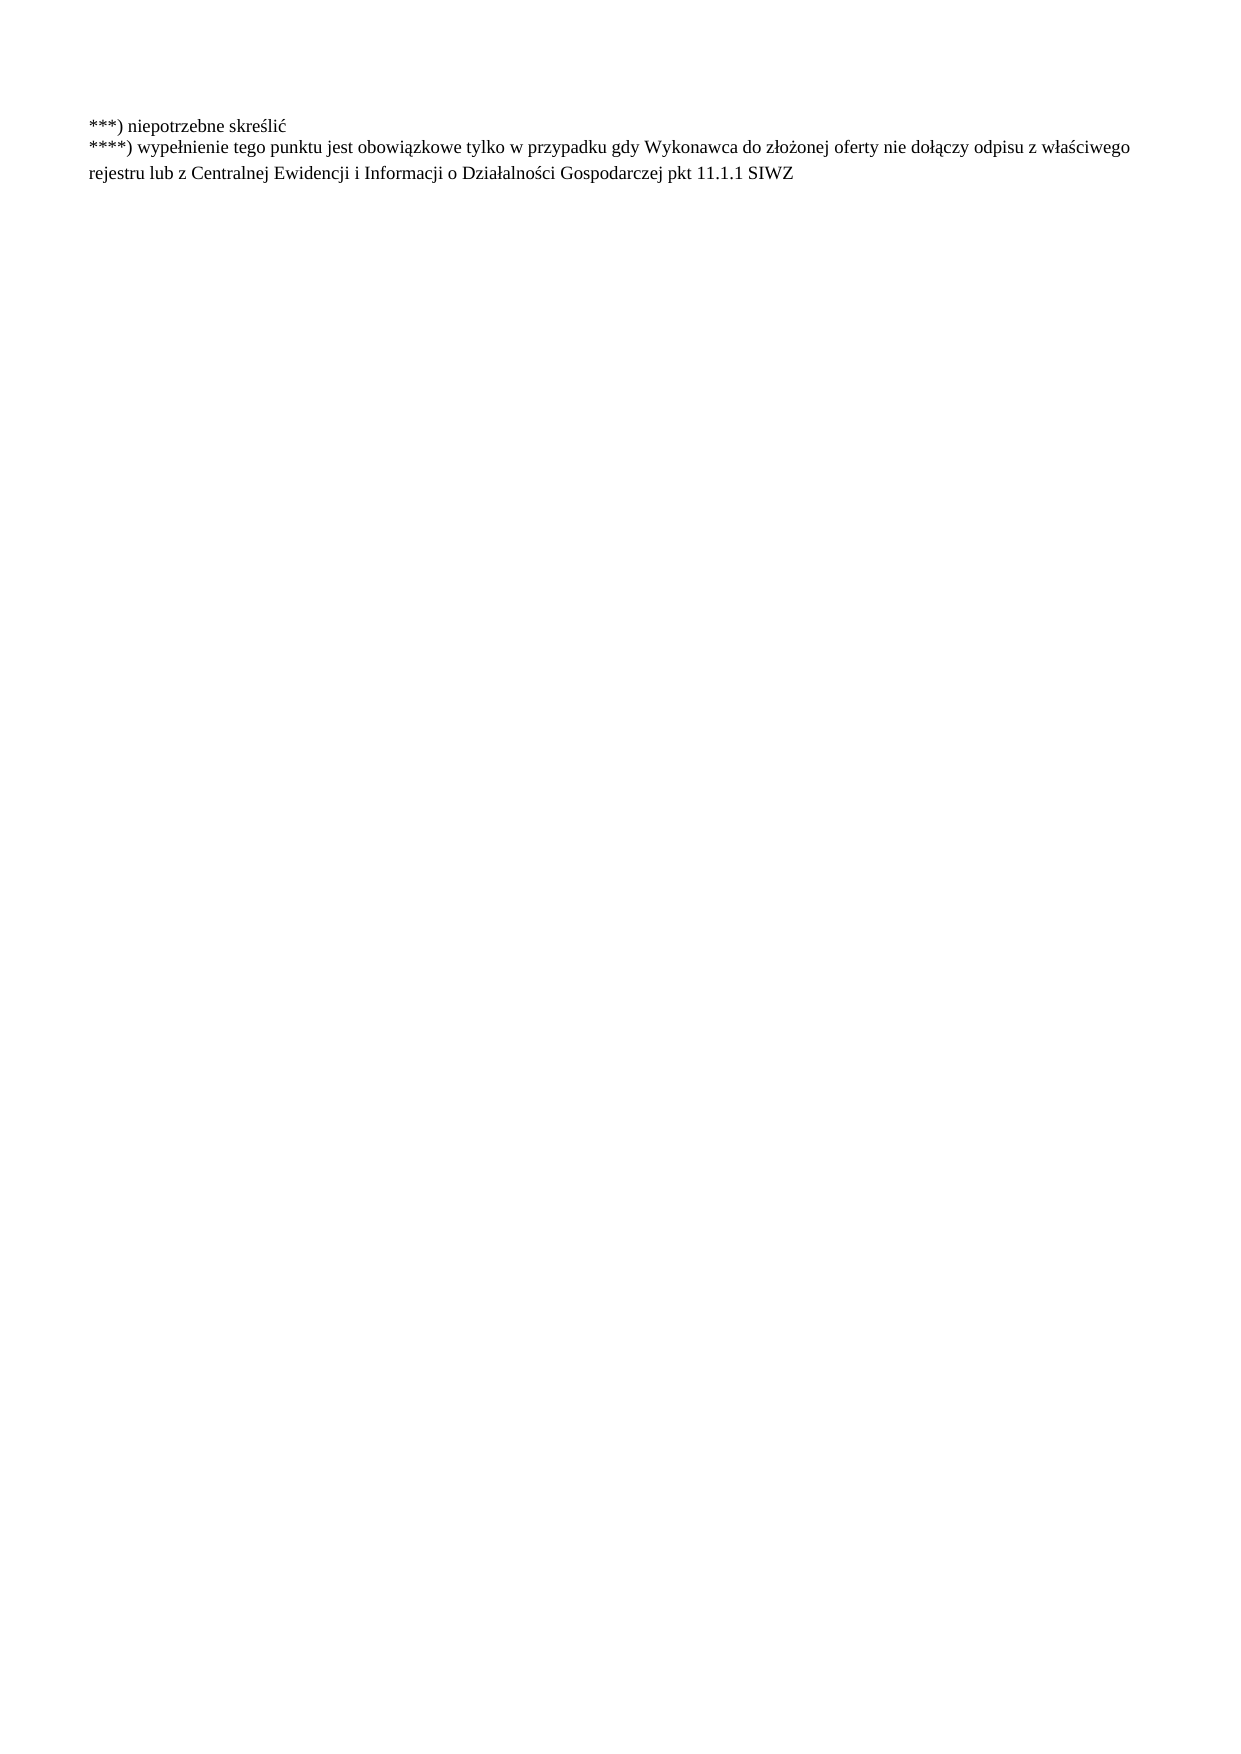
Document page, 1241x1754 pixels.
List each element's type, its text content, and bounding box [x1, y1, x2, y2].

text ****) wypełnienie tego punktu jest obowiązkowe tylko w przypadku gdy Wykonawca do złożonej oferty nie dołączy odpisu z właściwego rejestru lub z Centralnej Ewidencji i Informacji o Działalności Gospodarczej pkt 11.1.1 SIWZ [89, 136, 1152, 184]
text ***) niepotrzebne skreślić [89, 114, 1152, 136]
